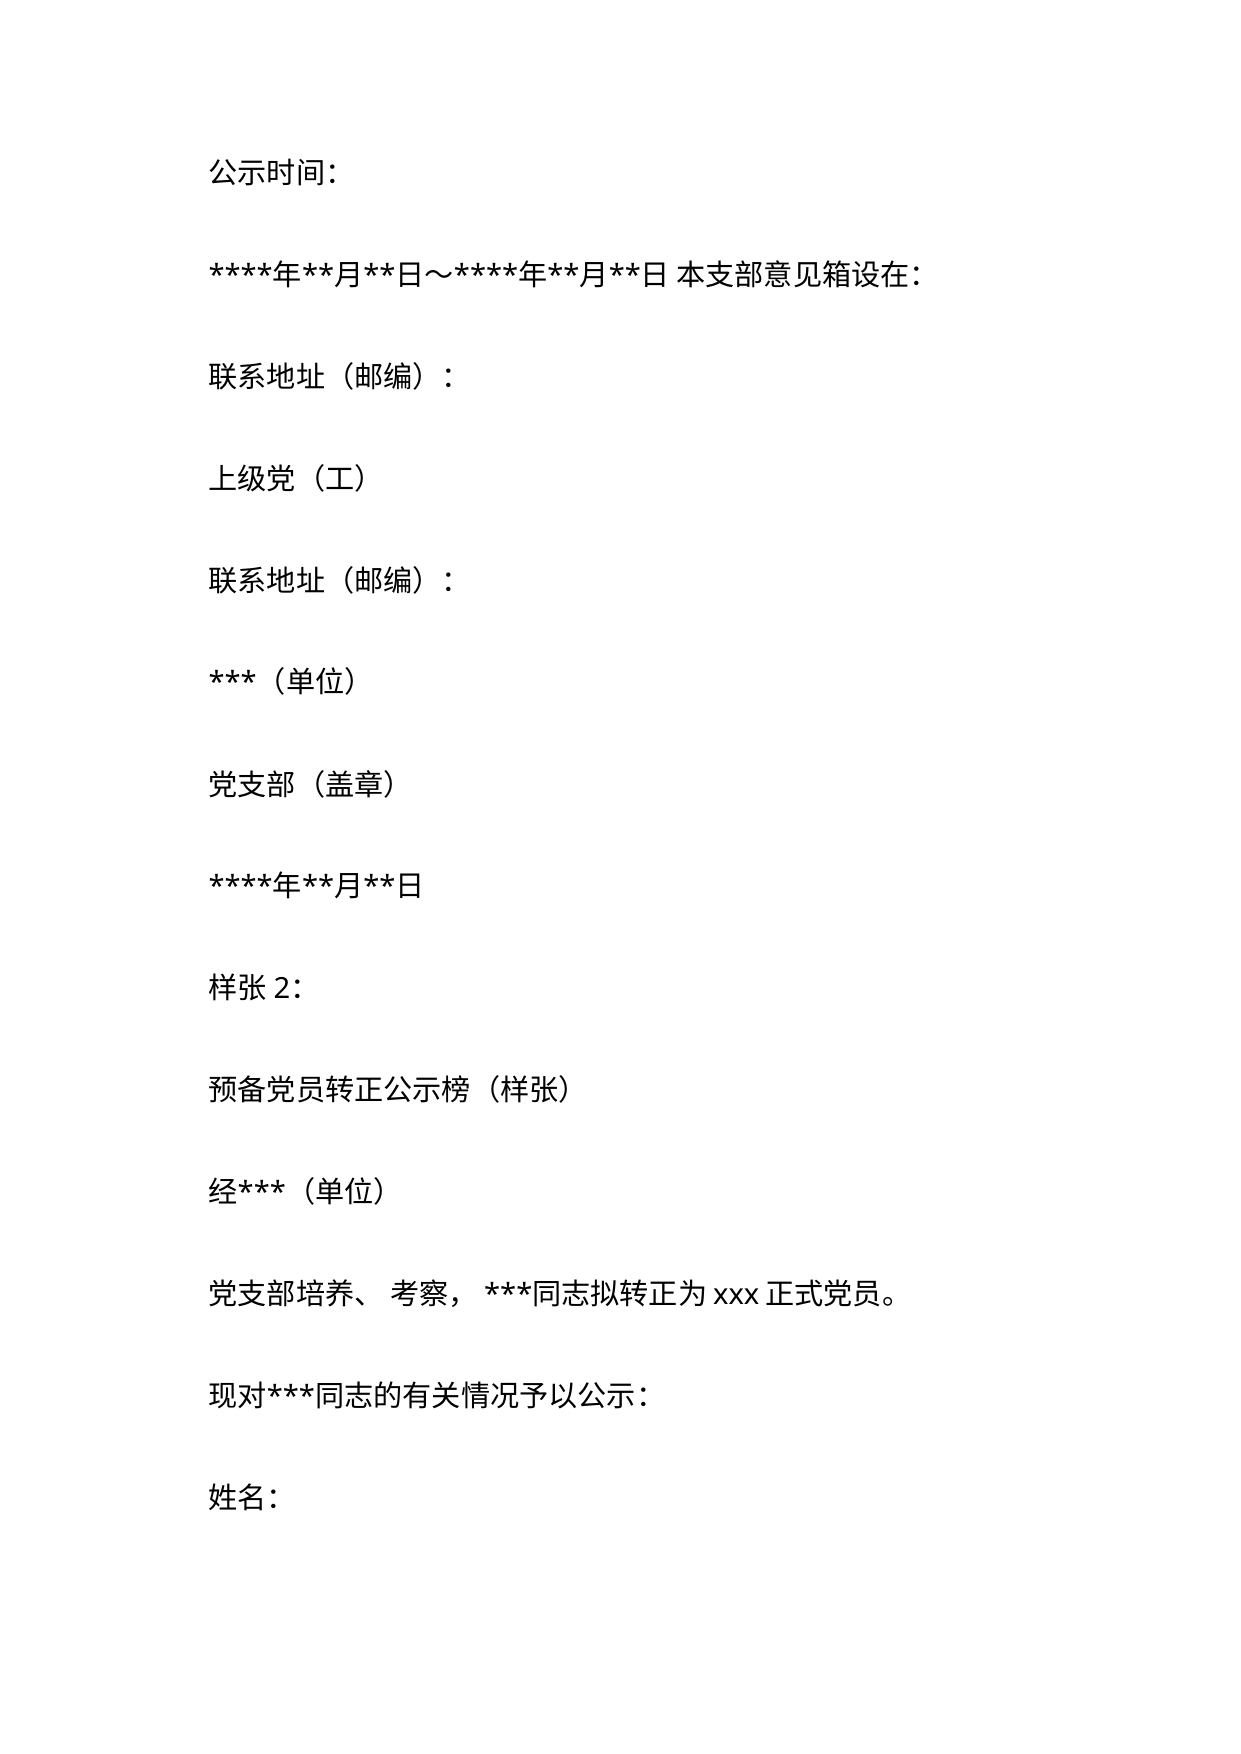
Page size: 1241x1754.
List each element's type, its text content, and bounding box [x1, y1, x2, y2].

text ****年**月**日 [150, 863, 1090, 905]
text ***（单位） [150, 659, 1090, 701]
text 党支部（盖章） [150, 761, 1090, 803]
text 姓名： [150, 1474, 1090, 1517]
text 现对***同志的有关情况予以公示： [150, 1372, 1090, 1415]
text 上级党（工） [150, 456, 1090, 498]
text 党支部培养、 考察， ***同志拟转正为xxx正式党员。 [150, 1271, 1090, 1313]
text 联系地址（邮编）： [150, 557, 1090, 599]
text 联系地址（邮编）： [150, 354, 1090, 396]
text 预备党员转正公示榜（样张） [150, 1067, 1090, 1109]
text ****年**月**日～****年**月**日 本支部意见箱设在： [150, 252, 1090, 294]
text 经***（单位） [150, 1168, 1090, 1211]
text 公示时间： [150, 150, 1090, 192]
text 样张 2： [150, 965, 1090, 1007]
